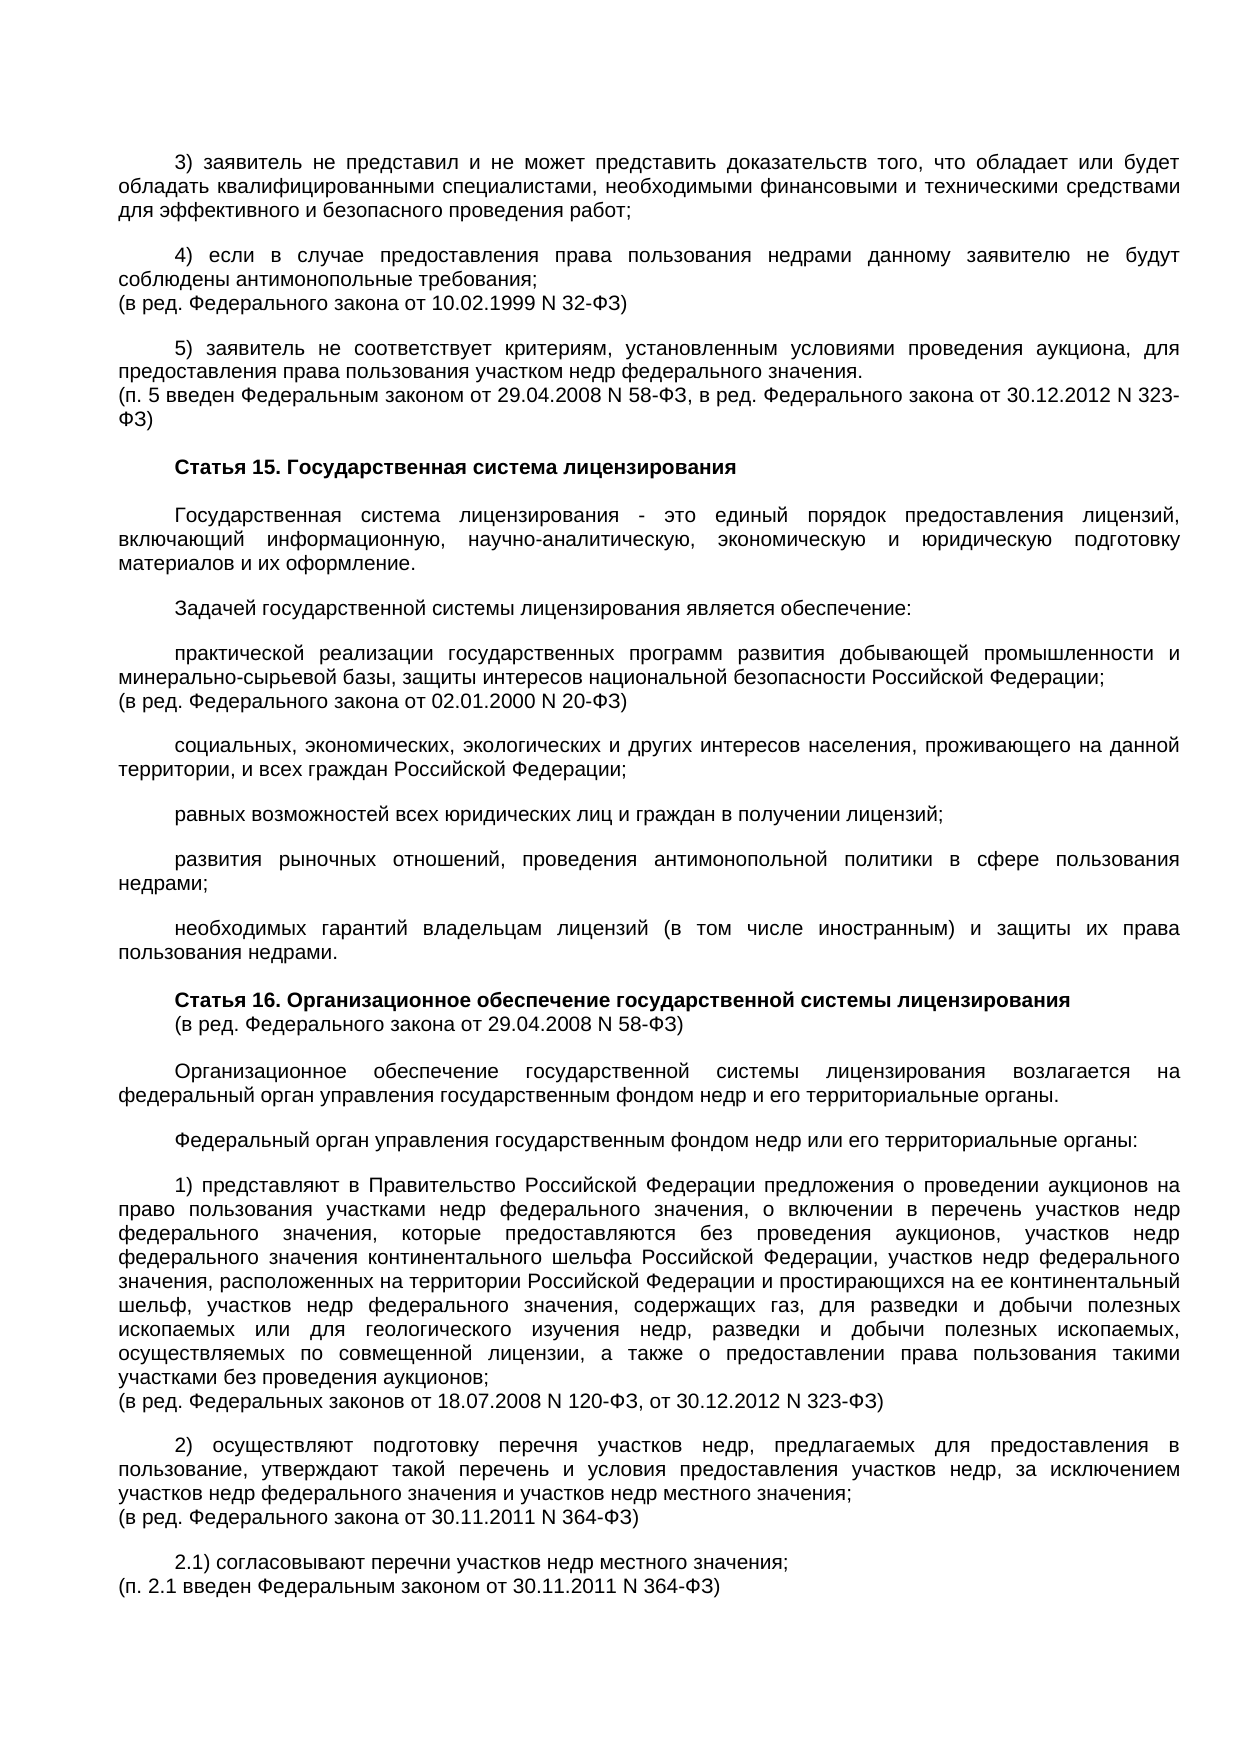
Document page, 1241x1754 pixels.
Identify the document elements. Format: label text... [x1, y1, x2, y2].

text Государственная система лицензирования - это единый порядок предоставления лицензий, включающий информационную, научно-аналитическую, экономическую и юридическую подготовку материалов и их оформление. [118, 503, 1181, 575]
text Федеральный орган управления государственным фондом недр или его территориальные органы: [118, 1128, 1181, 1152]
text практической реализации государственных программ развития добывающей промышленности и минерально-сырьевой базы, защиты интересов национальной безопасности Российской Федерации; [118, 641, 1181, 688]
text 2.1) согласовывают перечни участков недр местного значения; [118, 1550, 1181, 1574]
text (в ред. Федеральных законов от 18.07.2008 N 120-ФЗ, от 30.12.2012 N 323-ФЗ) [118, 1388, 1181, 1412]
text (в ред. Федерального закона от 29.04.2008 N 58-ФЗ) [118, 1011, 1181, 1035]
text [118, 1505, 1181, 1529]
title Статья 15. Государственная система лицензирования [118, 455, 1181, 479]
text равных возможностей всех юридических лиц и граждан в получении лицензий; [118, 802, 1181, 826]
text 1) представляют в Правительство Российской Федерации предложения о проведении аукционов на право пользования участками недр федерального значения, о включении в перечень участков недр федерального значения, которые предоставляются без проведения аукционов, участков недр федерального значения континентального шельфа Российской Федерации, участков недр федерального значения, расположенных на территории Российской Федерации и простирающихся на ее континентальный шельф, участков недр федерального значения, содержащих газ, для разведки и добычи полезных ископаемых или для геологического изучения недр, разведки и добычи полезных ископаемых, осуществляемых по совмещенной лицензии, а также о предоставлении права пользования такими участками без проведения аукционов; [118, 1173, 1181, 1388]
text 2) осуществляют подготовку перечня участков недр, предлагаемых для предоставления в пользование, утверждают такой перечень и условия предоставления участков недр, за исключением участков недр федерального значения и участков недр местного значения; [118, 1433, 1181, 1505]
title Статья 16. Организационное обеспечение государственной системы лицензирования [118, 987, 1181, 1011]
text (п. 2.1 введен Федеральным законом от 30.11.2011 N 364-ФЗ) [118, 1574, 1181, 1598]
text Организационное обеспечение государственной системы лицензирования возлагается на федеральный орган управления государственным фондом недр и его территориальные органы. [118, 1059, 1181, 1107]
text 3) заявитель не представил и не может представить доказательств того, что обладает или будет обладать квалифицированными специалистами, необходимыми финансовыми и техническими средствами для эффективного и безопасного проведения работ; [118, 150, 1181, 222]
text 4) если в случае предоставления права пользования недрами данному заявителю не будут соблюдены антимонопольные требования; [118, 243, 1181, 291]
text 5) заявитель не соответствует критериям, установленным условиями проведения аукциона, для предоставления права пользования участком недр федерального значения. [118, 335, 1181, 383]
text развития рыночных отношений, проведения антимонопольной политики в сфере пользования недрами; [118, 847, 1181, 895]
text социальных, экономических, экологических и других интересов населения, проживающего на данной территории, и всех граждан Российской Федерации; [118, 733, 1181, 781]
text Задачей государственной системы лицензирования является обеспечение: [118, 596, 1181, 620]
text (в ред. Федерального закона от 10.02.1999 N 32-ФЗ) [118, 291, 1181, 314]
text (в ред. Федерального закона от 02.01.2000 N 20-ФЗ) [118, 688, 1181, 712]
text (п. 5 введен Федеральным законом от 29.04.2008 N 58-ФЗ, в ред. Федерального закона от 30.12.2012 N 323-ФЗ) [118, 383, 1181, 431]
text необходимых гарантий владельцам лицензий (в том числе иностранным) и защиты их права пользования недрами. [118, 916, 1181, 963]
